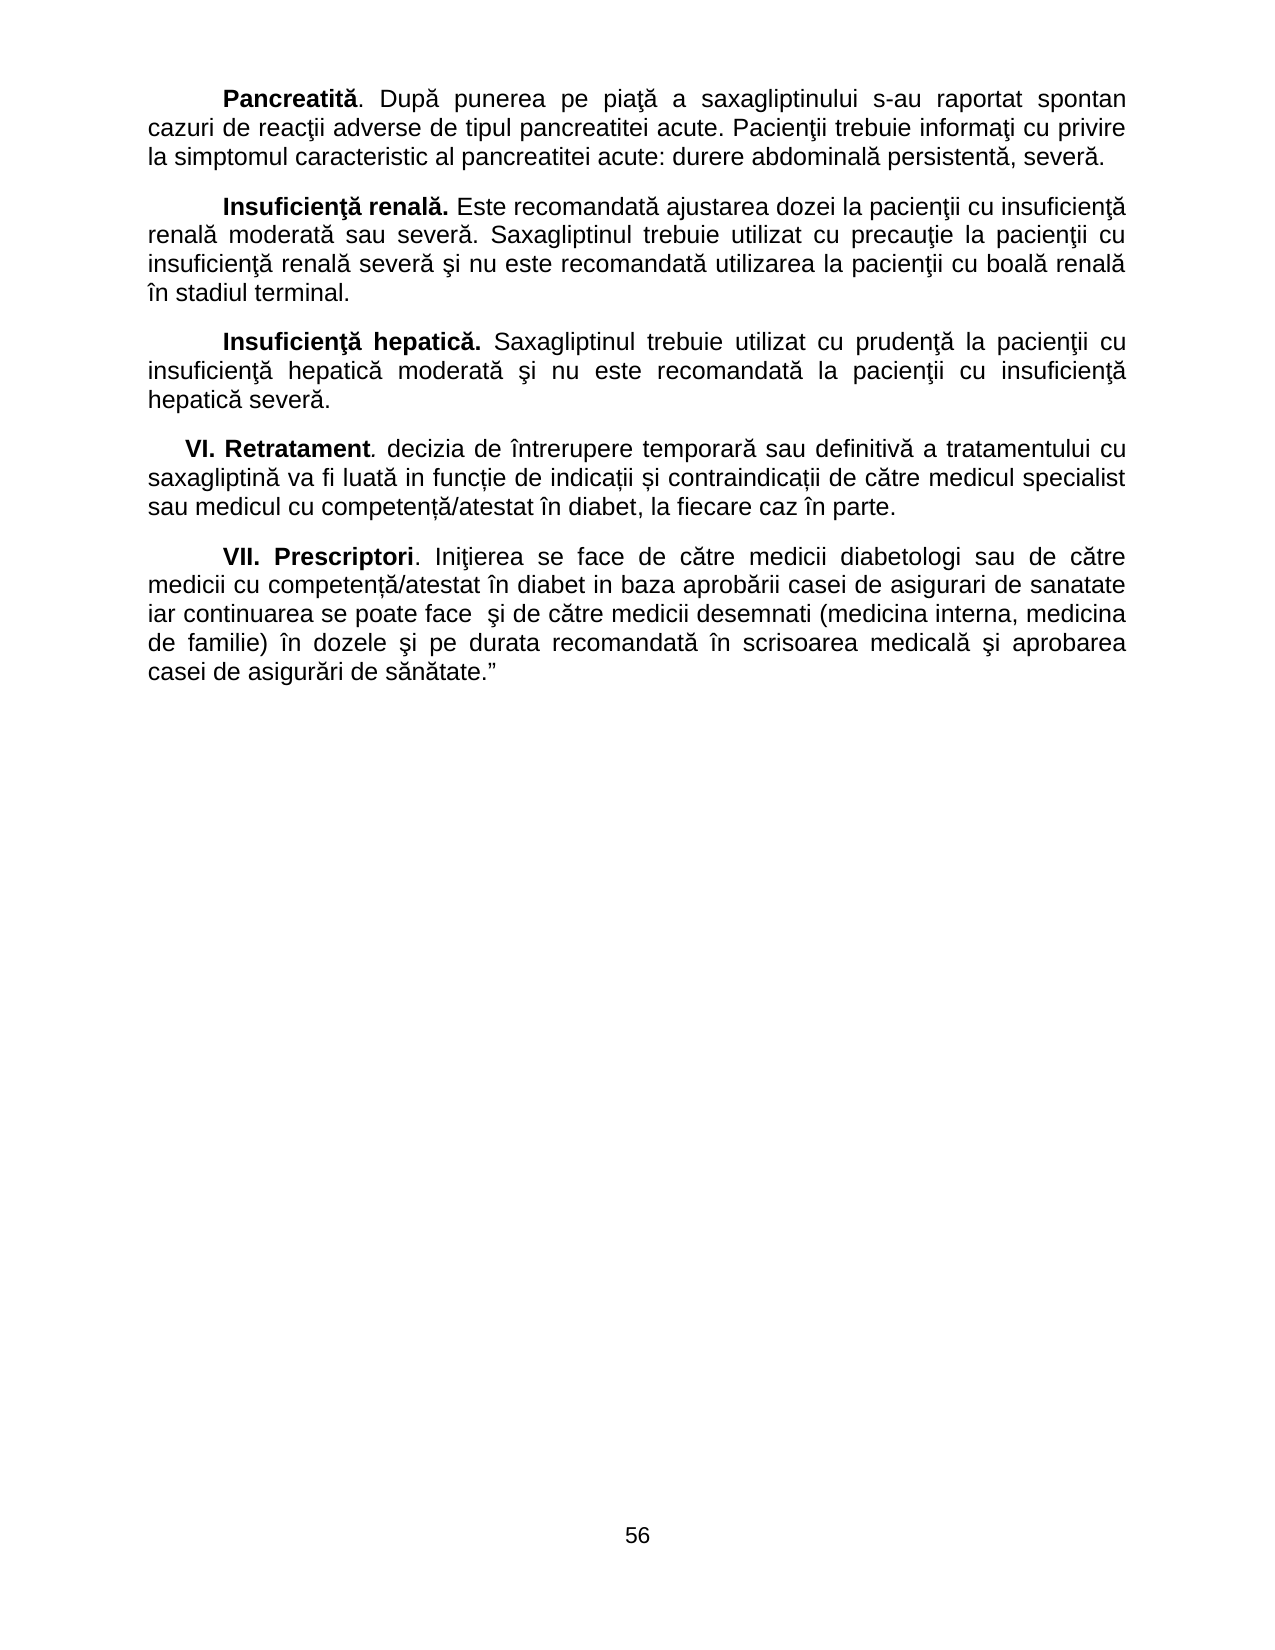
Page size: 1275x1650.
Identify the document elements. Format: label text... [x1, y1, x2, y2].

text Insuficienţă renală. Este recomandată ajustarea dozei la pacienţii cu insuficienţă renală moderată sau severă. Saxagliptinul trebuie utilizat cu precauţie la pacienţii cu insuficienţă renală severă şi nu este recomandată utilizarea la pacienţii cu boală renală în stadiul terminal. [148, 191, 1127, 306]
text Insuficienţă hepatică. Saxagliptinul trebuie utilizat cu prudenţă la pacienţii cu insuficienţă hepatică moderată şi nu este recomandată la pacienţii cu insuficienţă hepatică severă. [148, 327, 1127, 413]
text VII. Prescriptori. Iniţierea se face de către medicii diabetologi sau de către medicii cu competență/atestat în diabet in baza aprobării casei de asigurari de sanatate iar continuarea se poate face şi de către medicii desemnati (medicina interna, medicina de familie) în dozele şi pe durata recomandată în scrisoarea medicală şi aprobarea casei de asigurări de sănătate.” [148, 541, 1127, 685]
text Pancreatită. După punerea pe piaţă a saxagliptinului s-au raportat spontan cazuri de reacţii adverse de tipul pancreatitei acute. Pacienţii trebuie informaţi cu privire la simptomul caracteristic al pancreatitei acute: durere abdominală persistentă, severă. [148, 84, 1127, 171]
text VI. Retratament. decizia de întrerupere temporară sau definitivă a tratamentului cu saxagliptină va fi luată in funcție de indicații și contraindicații de către medicul specialist sau medicul cu competență/atestat în diabet, la fiecare caz în parte. [148, 434, 1127, 521]
